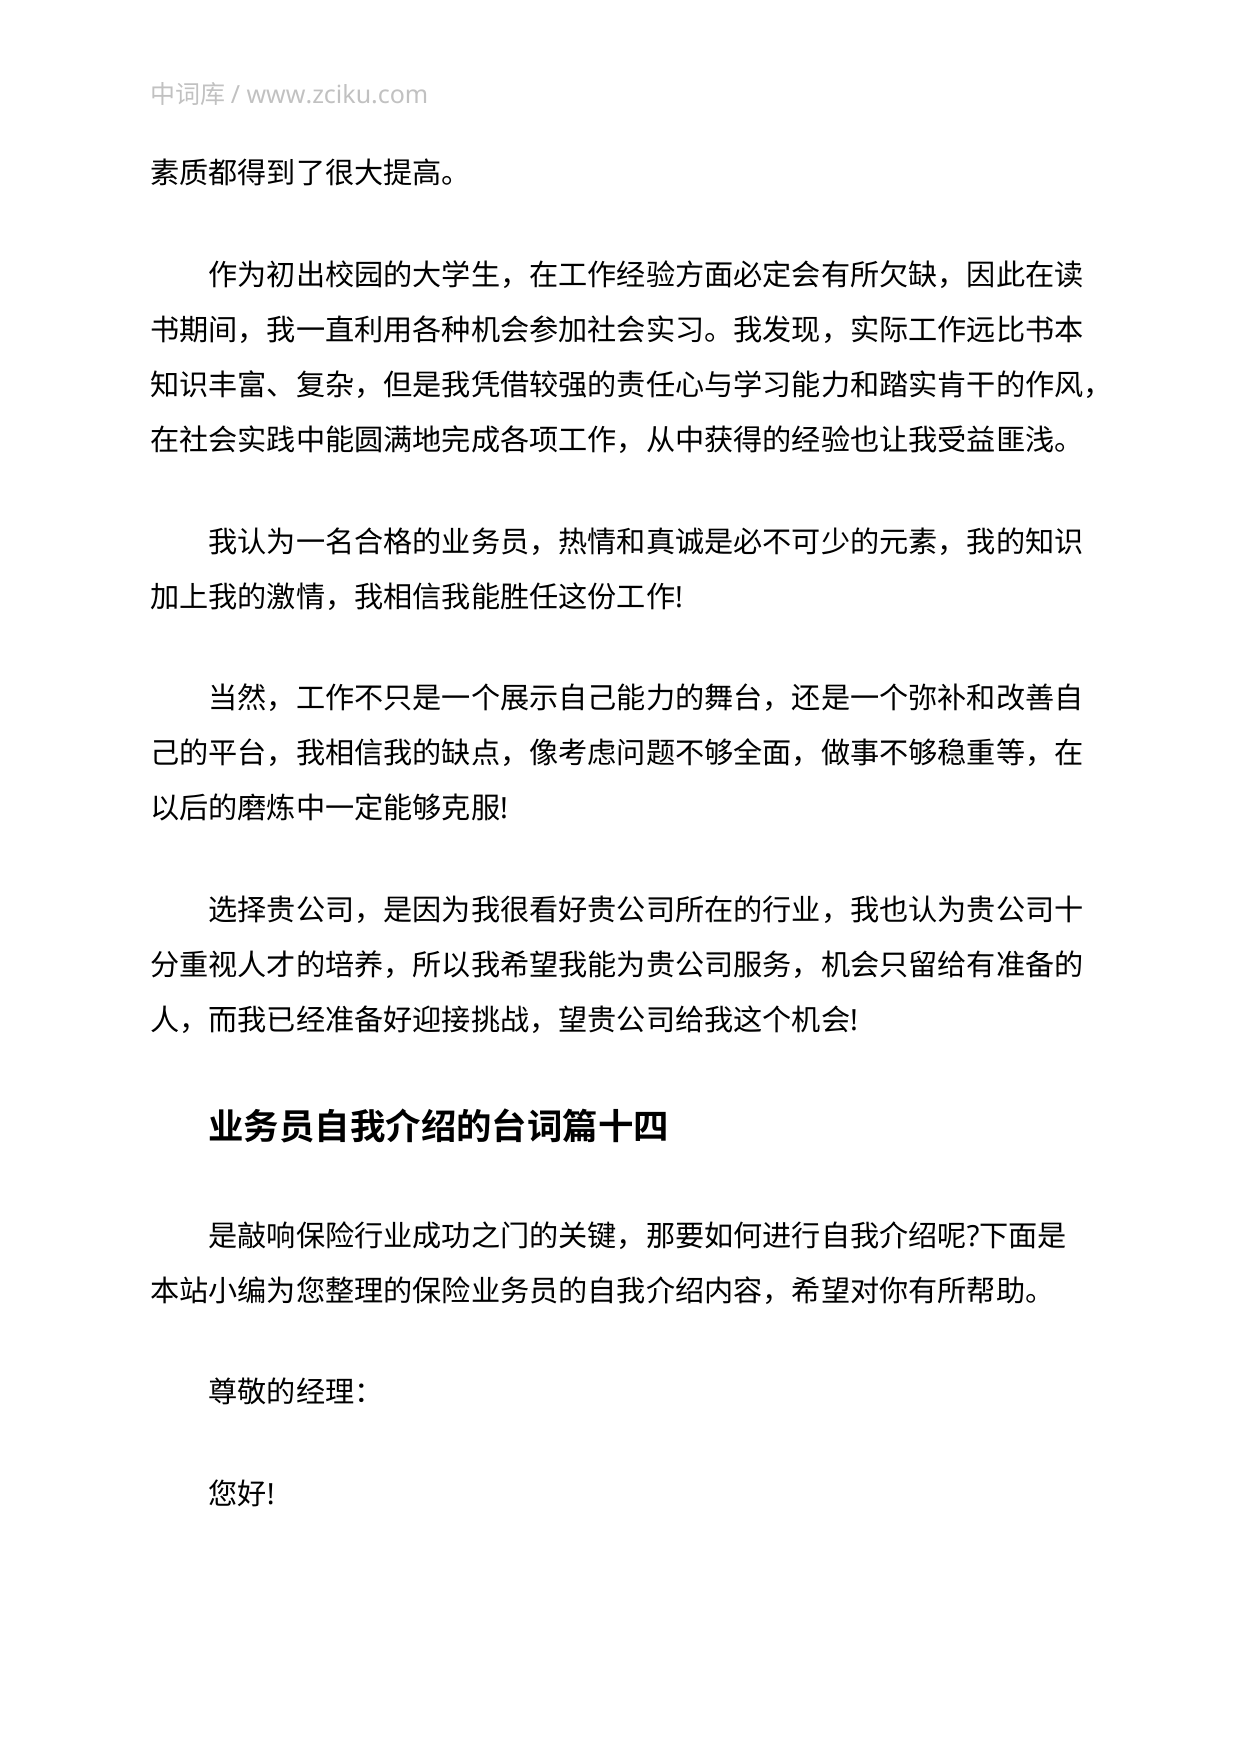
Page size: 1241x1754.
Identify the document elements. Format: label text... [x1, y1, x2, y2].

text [150, 150, 1090, 192]
text 是敲响保险行业成功之门的关键，那要如何进行自我介绍呢?下面是本站小编为您整理的保险业务员的自我介绍内容，希望对你有所帮助。 [150, 1212, 1090, 1309]
text 作为初出校园的大学生，在工作经验方面必定会有所欠缺，因此在读书期间，我一直利用各种机会参加社会实习。我发现，实际工作远比书本知识丰富、复杂，但是我凭借较强的责任心与学习能力和踏实肯干的作风，在社会实践中能圆满地完成各项工作，从中获得的经验也让我受益匪浅。 [150, 252, 1090, 459]
text 业务员自我介绍的台词篇十四 [150, 1099, 1090, 1150]
text 您好! [150, 1471, 1090, 1513]
text 选择贵公司，是因为我很看好贵公司所在的行业，我也认为贵公司十分重视人才的培养，所以我希望我能为贵公司服务，机会只留给有准备的人，而我已经准备好迎接挑战，望贵公司给我这个机会! [150, 887, 1090, 1039]
text 尊敬的经理： [150, 1369, 1090, 1411]
text 我认为一名合格的业务员，热情和真诚是必不可少的元素，我的知识加上我的激情，我相信我能胜任这份工作! [150, 518, 1090, 616]
text 当然，工作不只是一个展示自己能力的舞台，还是一个弥补和改善自己的平台，我相信我的缺点，像考虑问题不够全面，做事不够稳重等，在以后的磨炼中一定能够克服! [150, 675, 1090, 827]
